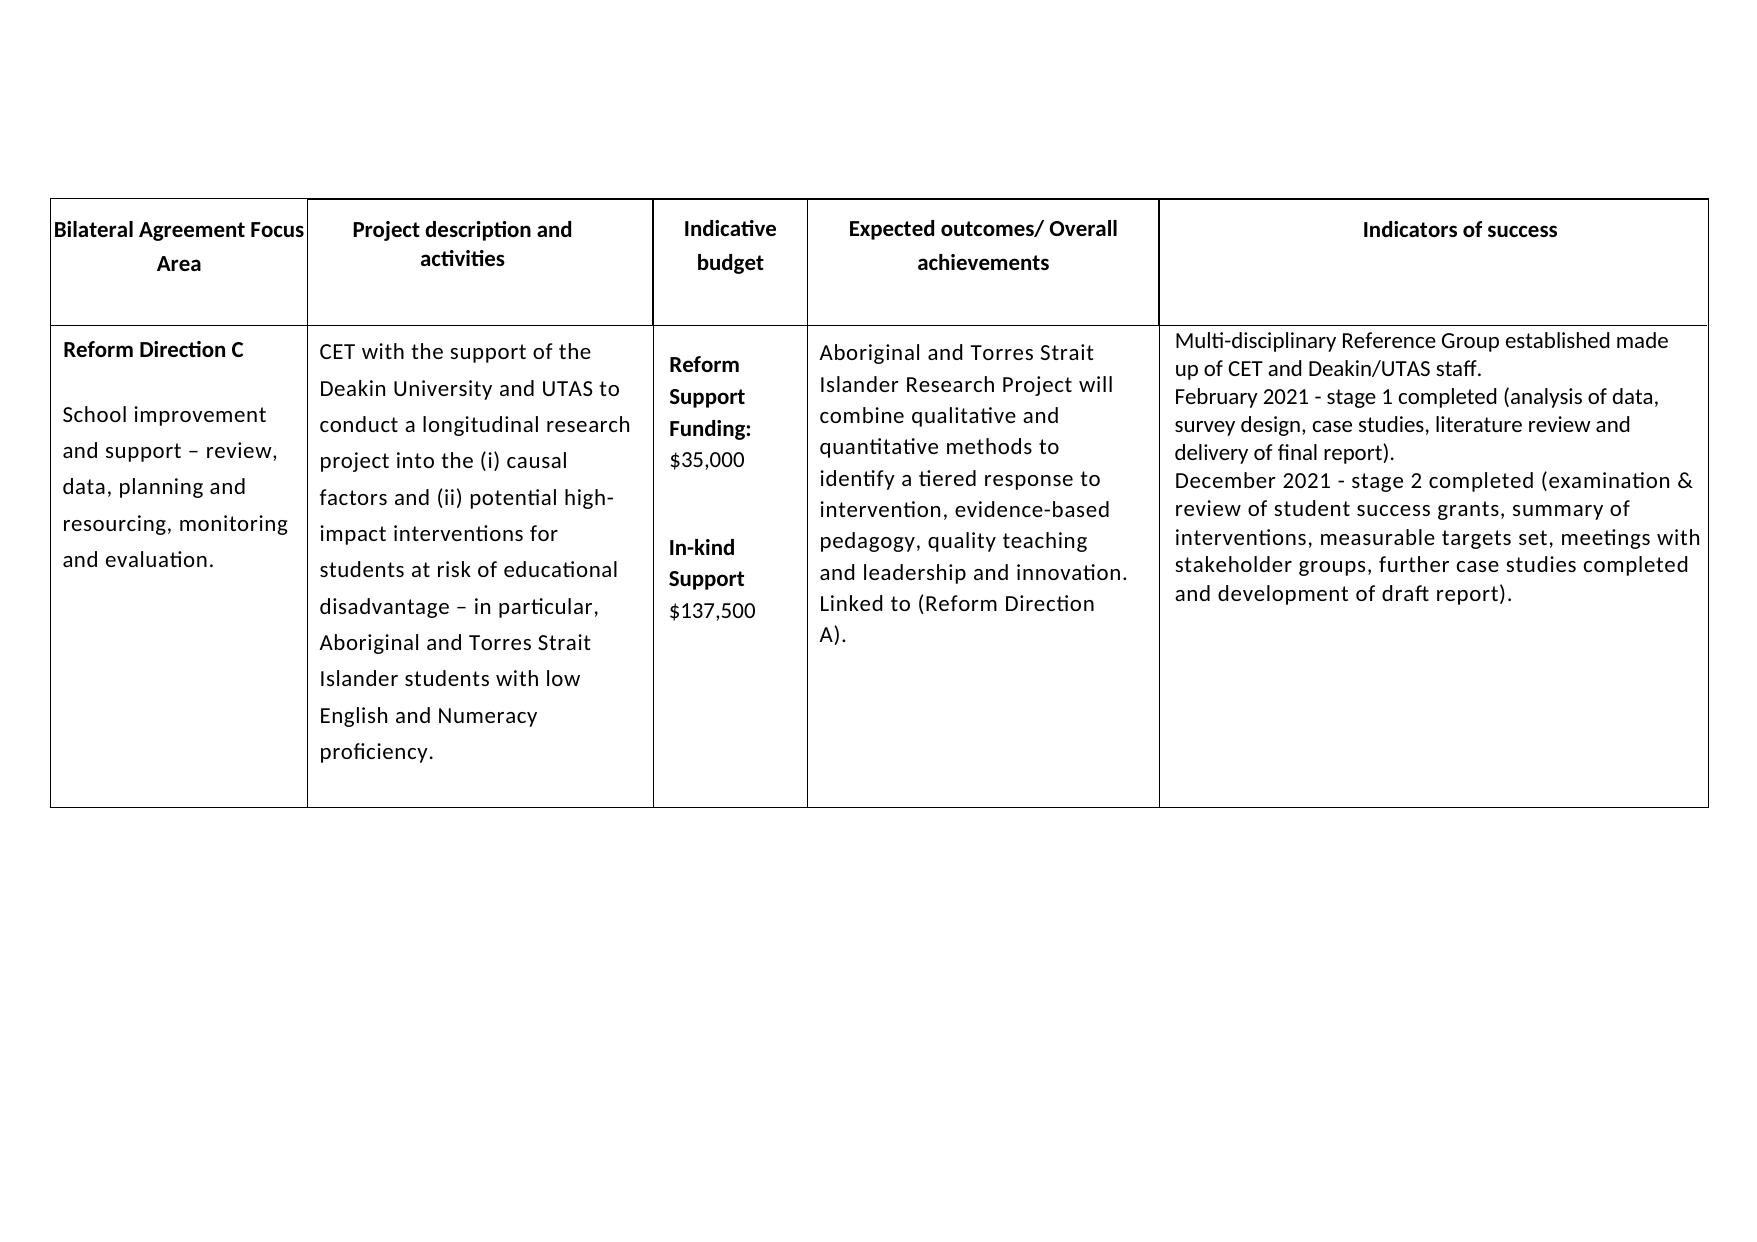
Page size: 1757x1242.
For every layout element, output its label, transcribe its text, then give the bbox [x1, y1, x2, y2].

table_header Indicators of success [1160, 200, 1708, 325]
table_header Indicative budget [654, 200, 807, 325]
table_cell CET with the support of the Deakin University and UTAS to conduct a longitudinal research project into the (i) causal factors and (ii) potential high-impact interventions for students at risk of educational disadvantage – in particular, Aboriginal and Torres Strait Islander students with low English and Numeracy proficiency. [308, 326, 653, 807]
table_header Expected outcomes/ Overall achievements [808, 200, 1158, 325]
table_cell Multi-disciplinary Reference Group established made up of CET and Deakin/UTAS staff. February 2021 - stage 1 completed (analysis of data, survey design, case studies, literature review and delivery of final report). December 2021 - stage 2 completed (examination & review of student success grants, summary of interventions, measurable targets set, meetings with stakeholder groups, further case studies completed and development of draft report). [1160, 325, 1708, 807]
table_cell Aboriginal and Torres Strait Islander Research Project will combine qualitative and quantitative methods to identify a tiered response to intervention, evidence-based pedagogy, quality teaching and leadership and innovation. Linked to (Reform Direction A). [808, 326, 1159, 807]
table_cell Reform Direction C School improvement and support – review, data, planning and resourcing, monitoring and evaluation. [51, 326, 307, 807]
table_cell Reform Support Funding: $35,000 In-kind Support $137,500 [654, 326, 807, 807]
table_header Bilateral Agreement Focus Area [51, 199, 307, 325]
table_header Project description and activities [308, 200, 652, 325]
